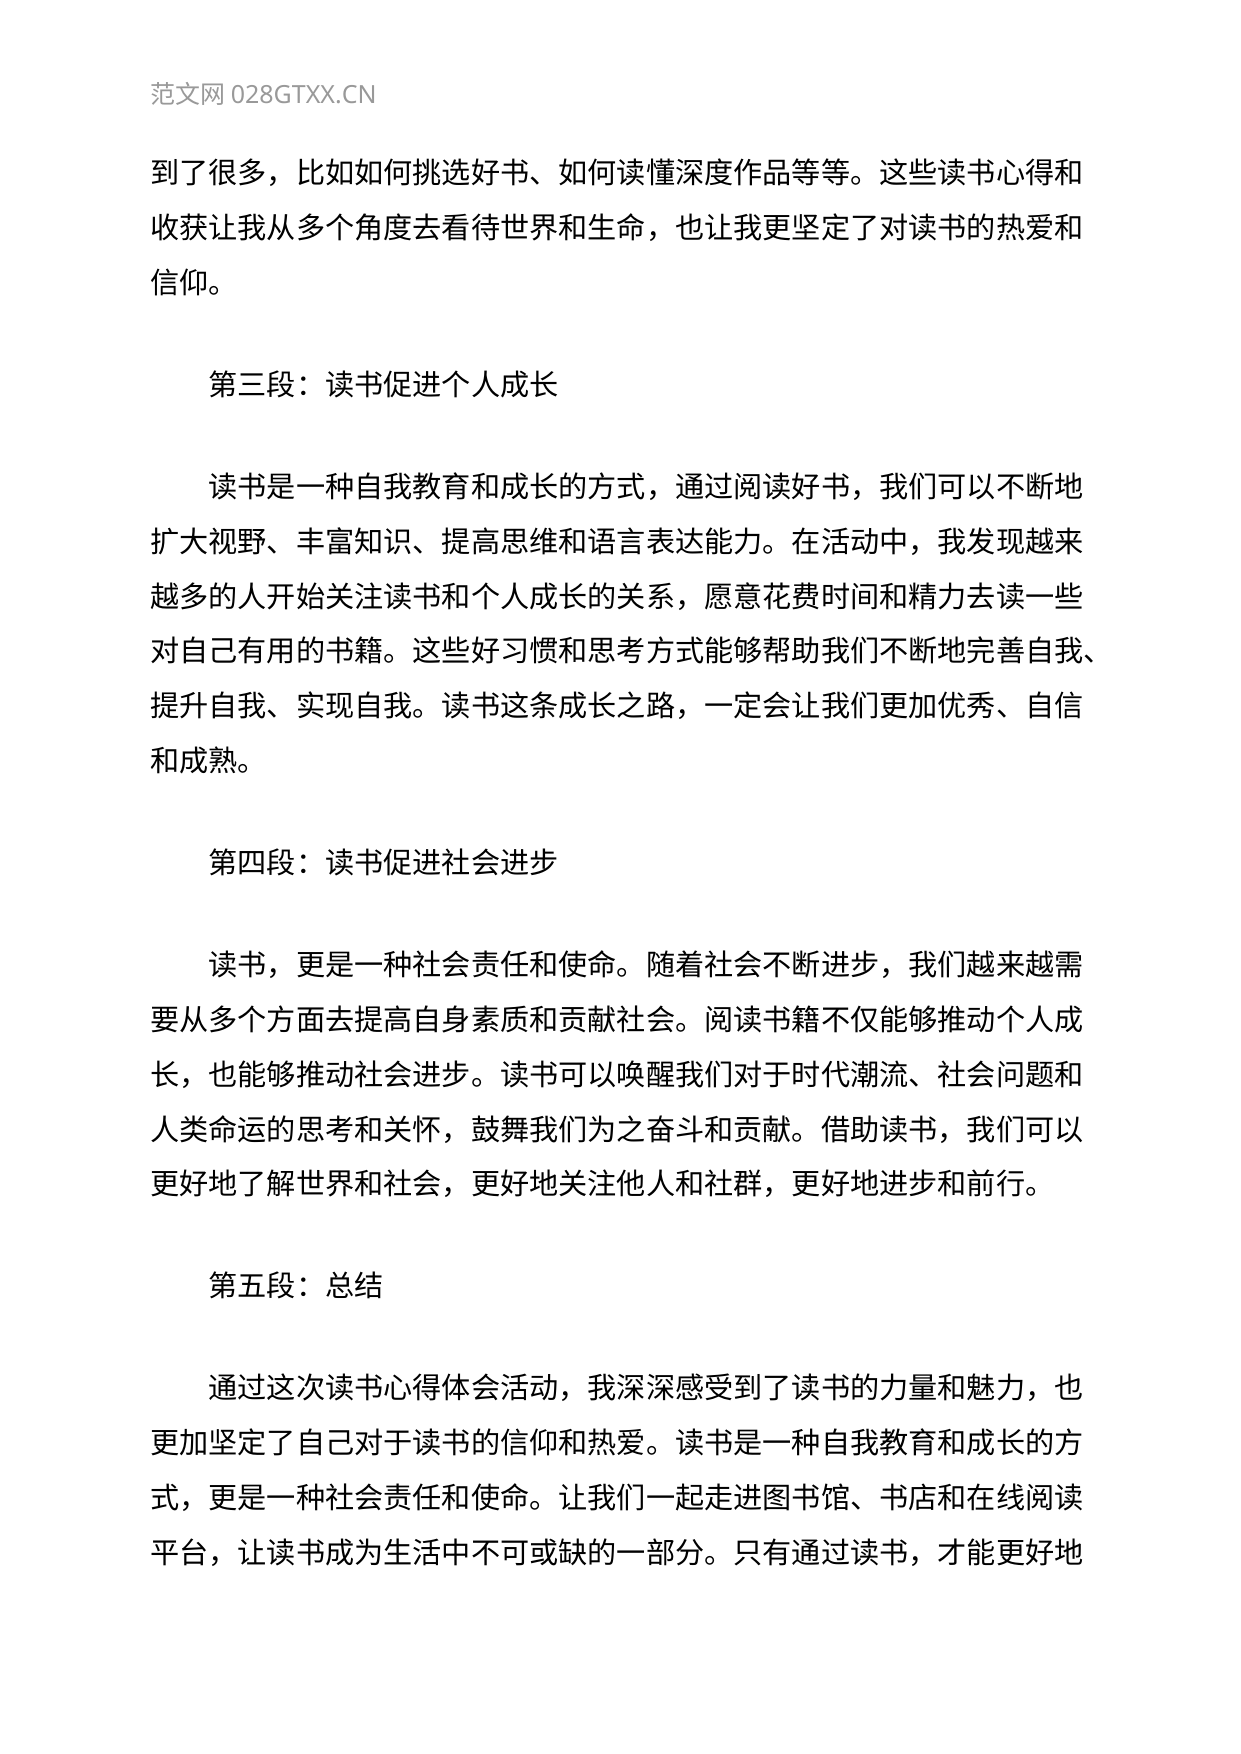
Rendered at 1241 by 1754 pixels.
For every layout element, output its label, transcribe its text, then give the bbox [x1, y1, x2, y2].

text 第三段：读书促进个人成长 [150, 362, 1090, 404]
text 第四段：读书促进社会进步 [150, 839, 1090, 882]
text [150, 1364, 1090, 1571]
text 第五段：总结 [150, 1263, 1090, 1305]
text 读书，更是一种社会责任和使命。随着社会不断进步，我们越来越需要从多个方面去提高自身素质和贡献社会。阅读书籍不仅能够推动个人成长，也能够推动社会进步。读书可以唤醒我们对于时代潮流、社会问题和人类命运的思考和关怀，鼓舞我们为之奋斗和贡献。借助读书，我们可以更好地了解世界和社会，更好地关注他人和社群，更好地进步和前行。 [150, 941, 1090, 1203]
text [150, 150, 1090, 302]
text 读书是一种自我教育和成长的方式，通过阅读好书，我们可以不断地扩大视野、丰富知识、提高思维和语言表达能力。在活动中，我发现越来越多的人开始关注读书和个人成长的关系，愿意花费时间和精力去读一些对自己有用的书籍。这些好习惯和思考方式能够帮助我们不断地完善自我、提升自我、实现自我。读书这条成长之路，一定会让我们更加优秀、自信和成熟。 [150, 463, 1090, 780]
